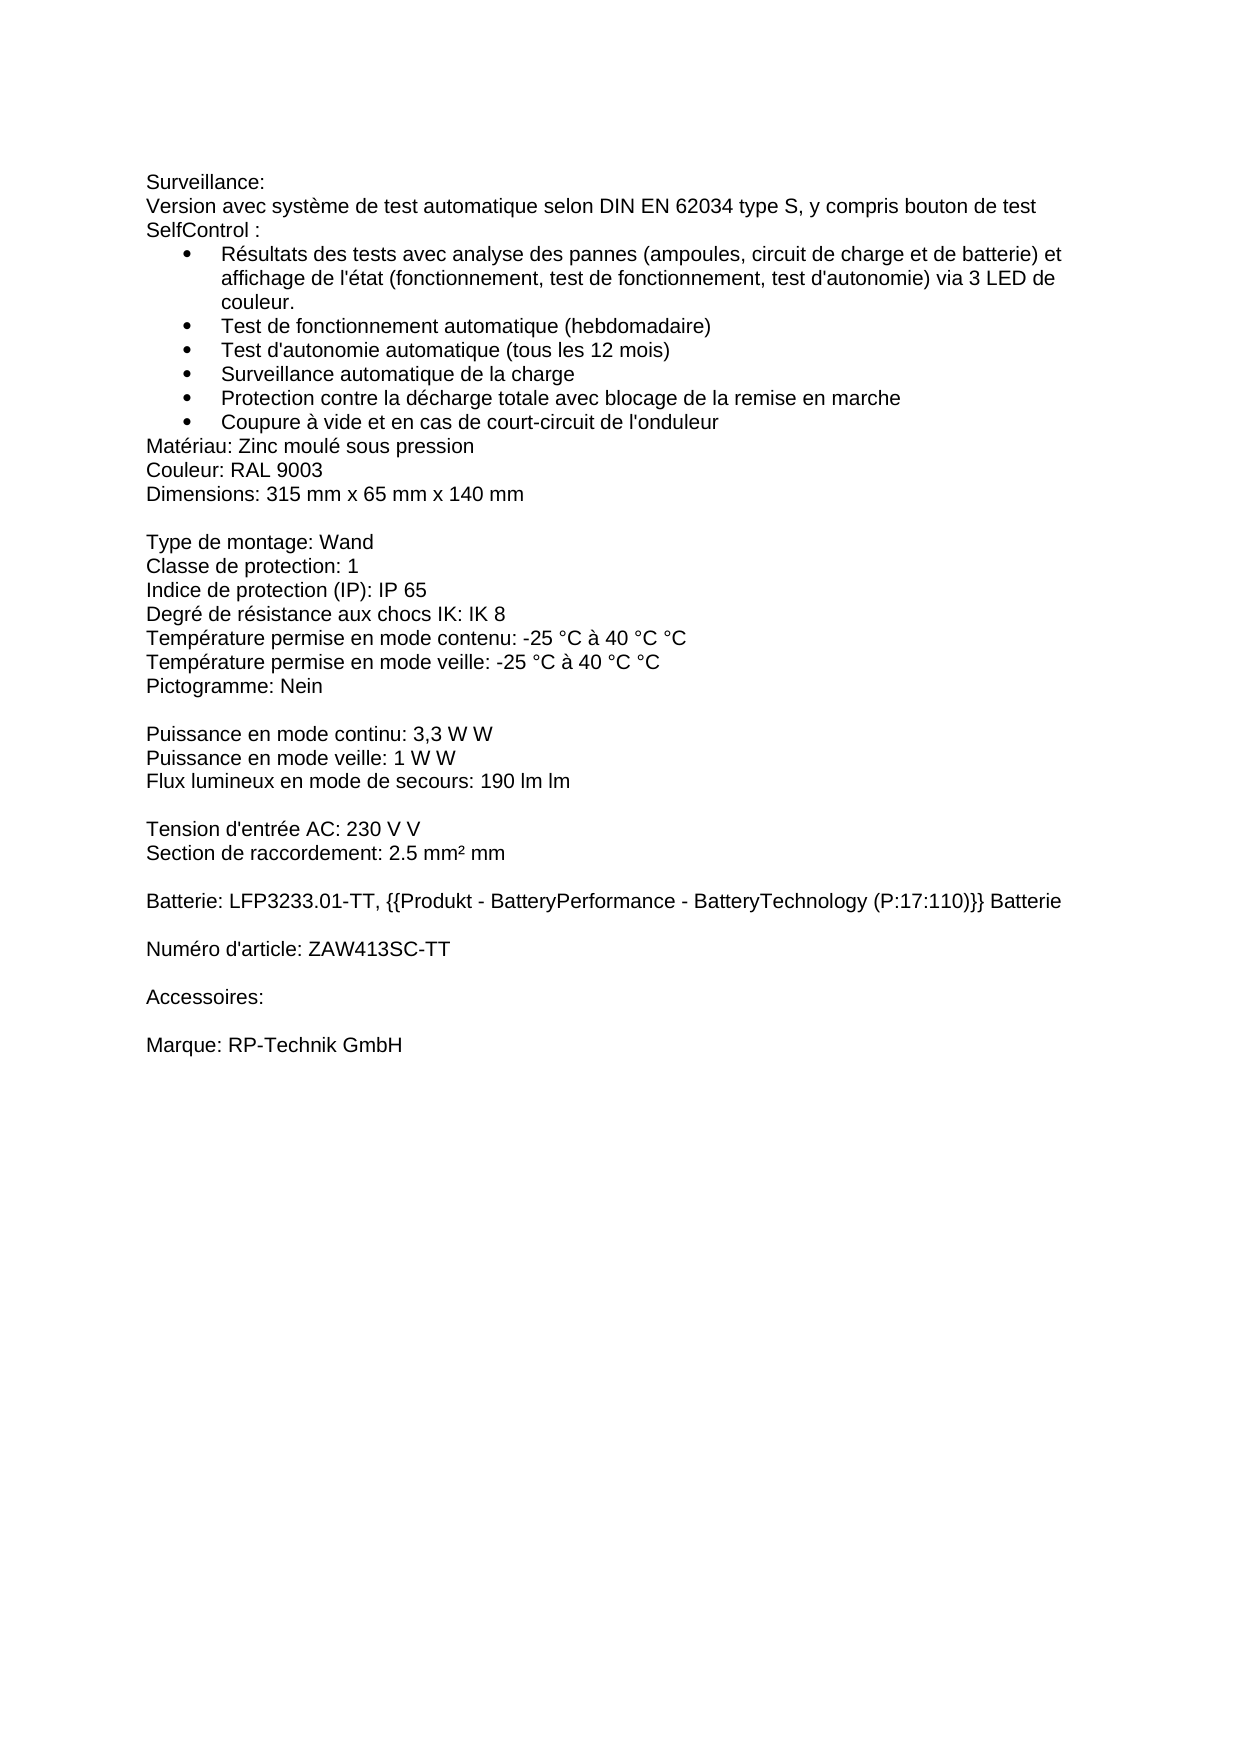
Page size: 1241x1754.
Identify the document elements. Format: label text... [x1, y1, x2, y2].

text Puissance en mode continu: 3,3 W W [146, 721, 1094, 745]
text Tension d'entrée AC: 230 V V [146, 817, 1094, 841]
text Version avec système de test automatique selon DIN EN 62034 type S, y compris bouton de test SelfControl : [146, 194, 1094, 242]
text Surveillance: [146, 170, 1094, 194]
list Test d'autonomie automatique (tous les 12 mois) [183, 338, 1094, 362]
text Flux lumineux en mode de secours: 190 lm lm [146, 769, 1094, 793]
text Température permise en mode contenu: -25 °C à 40 °C °C [146, 626, 1094, 649]
text Dimensions: 315 mm x 65 mm x 140 mm [146, 482, 1094, 506]
text Marque: RP-Technik GmbH [146, 1033, 1094, 1057]
list Protection contre la décharge totale avec blocage de la remise en marche [183, 386, 1094, 410]
text Matériau: Zinc moulé sous pression [146, 434, 1094, 458]
text Accessoires: [146, 985, 1094, 1009]
text Section de raccordement: 2.5 mm² mm [146, 841, 1094, 865]
text Indice de protection (IP): IP 65 [146, 578, 1094, 602]
text Type de montage: Wand [146, 530, 1094, 554]
list Résultats des tests avec analyse des pannes (ampoules, circuit de charge et de batterie) et affichage de l'état (fonctionnement, test de fonctionnement, test d'autonomie) via 3 LED de couleur. [183, 242, 1094, 314]
text Numéro d'article: ZAW413SC-TT [146, 937, 1094, 961]
text Puissance en mode veille: 1 W W [146, 745, 1094, 769]
text Classe de protection: 1 [146, 554, 1094, 578]
text Pictogramme: Nein [146, 673, 1094, 697]
text Batterie: LFP3233.01-TT, {{Produkt - BatteryPerformance - BatteryTechnology (P:17:110)}} Batterie [146, 889, 1094, 913]
list Coupure à vide et en cas de court-circuit de l'onduleur [183, 410, 1094, 434]
list Test de fonctionnement automatique (hebdomadaire) [183, 314, 1094, 338]
text Température permise en mode veille: -25 °C à 40 °C °C [146, 649, 1094, 673]
list Surveillance automatique de la charge [183, 362, 1094, 386]
text Degré de résistance aux chocs IK: IK 8 [146, 602, 1094, 626]
text Couleur: RAL 9003 [146, 458, 1094, 482]
